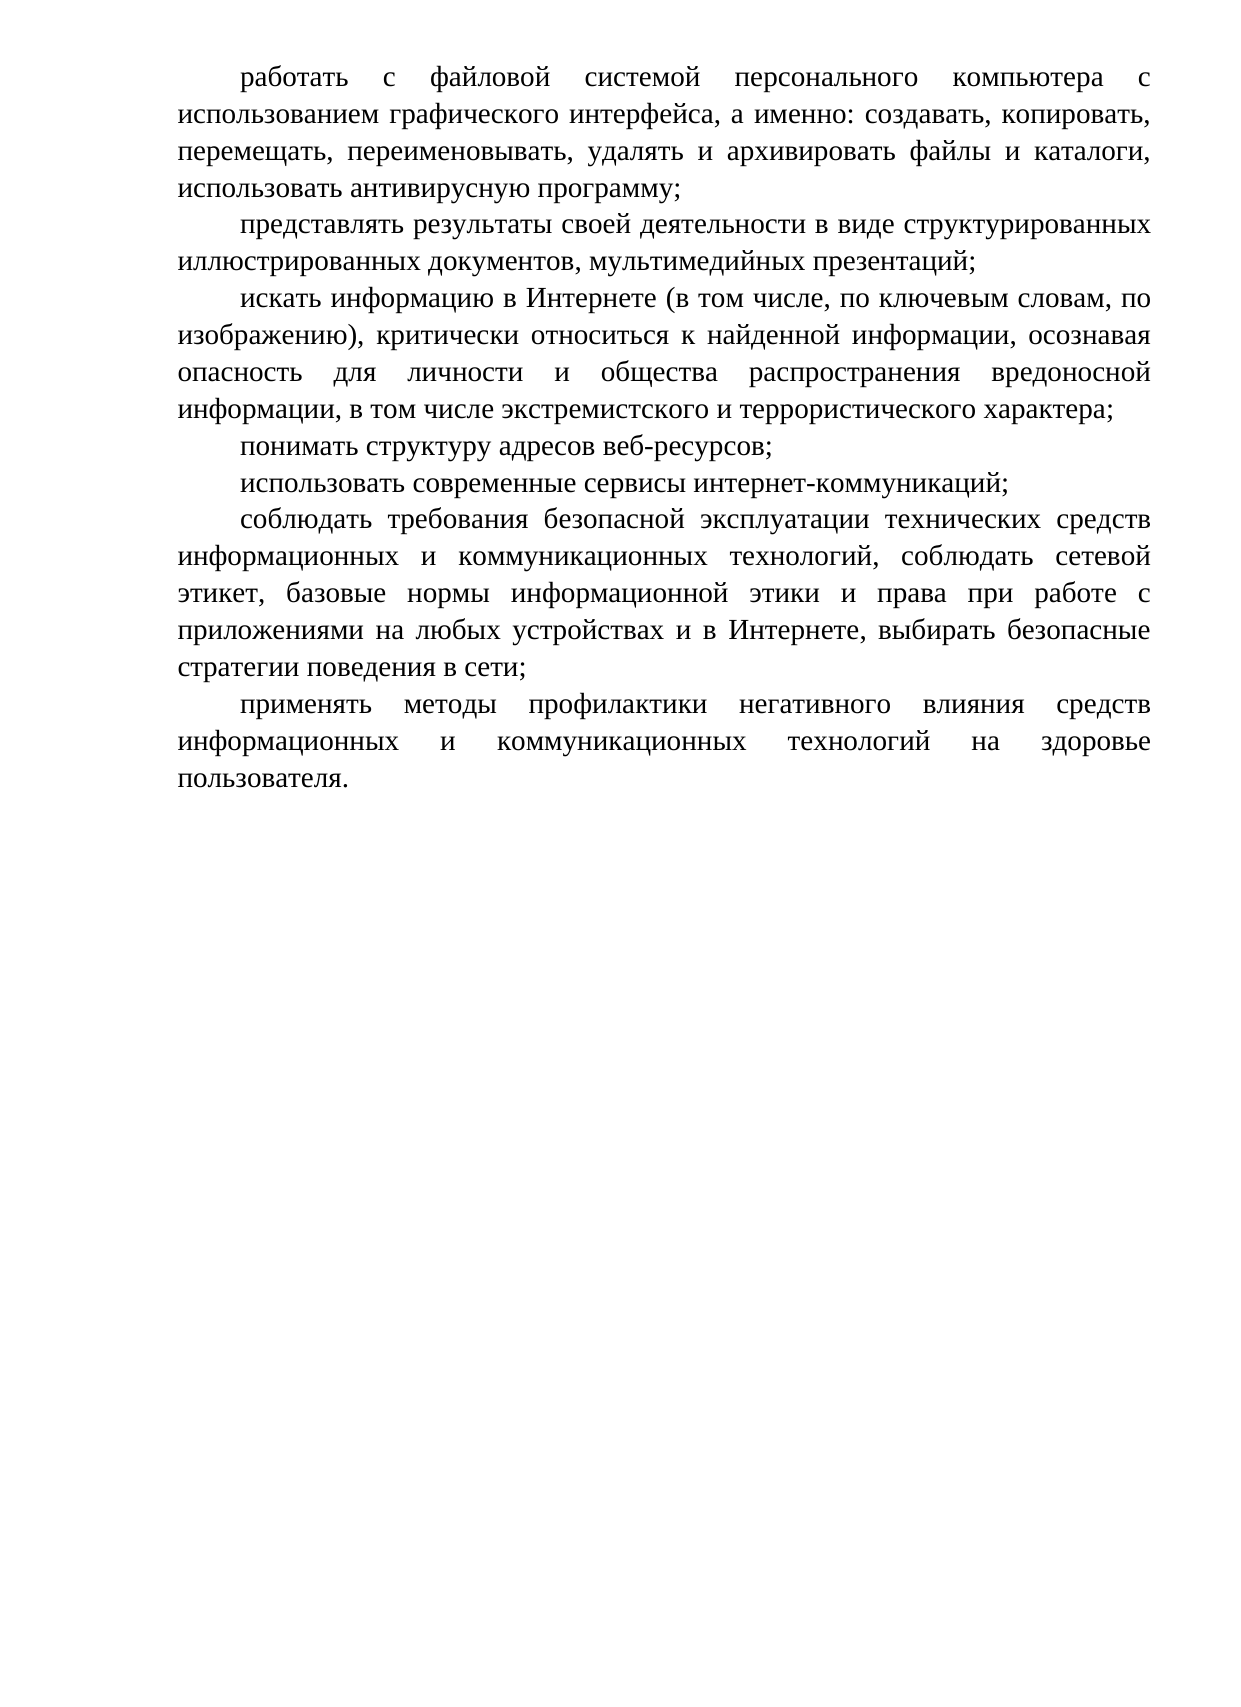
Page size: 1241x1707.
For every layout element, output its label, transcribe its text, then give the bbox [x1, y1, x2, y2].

text понимать структуру адресов веб-ресурсов; [177, 428, 1152, 461]
text соблюдать требования безопасной эксплуатации технических средств информационных и коммуникационных технологий, соблюдать сетевой этикет, базовые нормы информационной этики и права при работе с приложениями на любых устройствах и в Интернете, выбирать безопасные стратегии поведения в сети; [177, 502, 1152, 683]
text представлять результаты своей деятельности в виде структурированных иллюстрированных документов, мультимедийных презентаций; [177, 207, 1152, 277]
text искать информацию в Интернете (в том числе, по ключевым словам, по изображению), критически относиться к найденной информации, осознавая опасность для личности и общества распространения вредоносной информации, в том числе экстремистского и террористического характера; [177, 280, 1152, 424]
text применять методы профилактики негативного влияния средств информационных и коммуникационных технологий на здоровье пользователя. [177, 686, 1152, 793]
text использовать современные сервисы интернет-коммуникаций; [177, 465, 1152, 498]
text работать с файловой системой персонального компьютера с использованием графического интерфейса, а именно: создавать, копировать, перемещать, переименовывать, удалять и архивировать файлы и каталоги, использовать антивирусную программу; [177, 59, 1152, 203]
